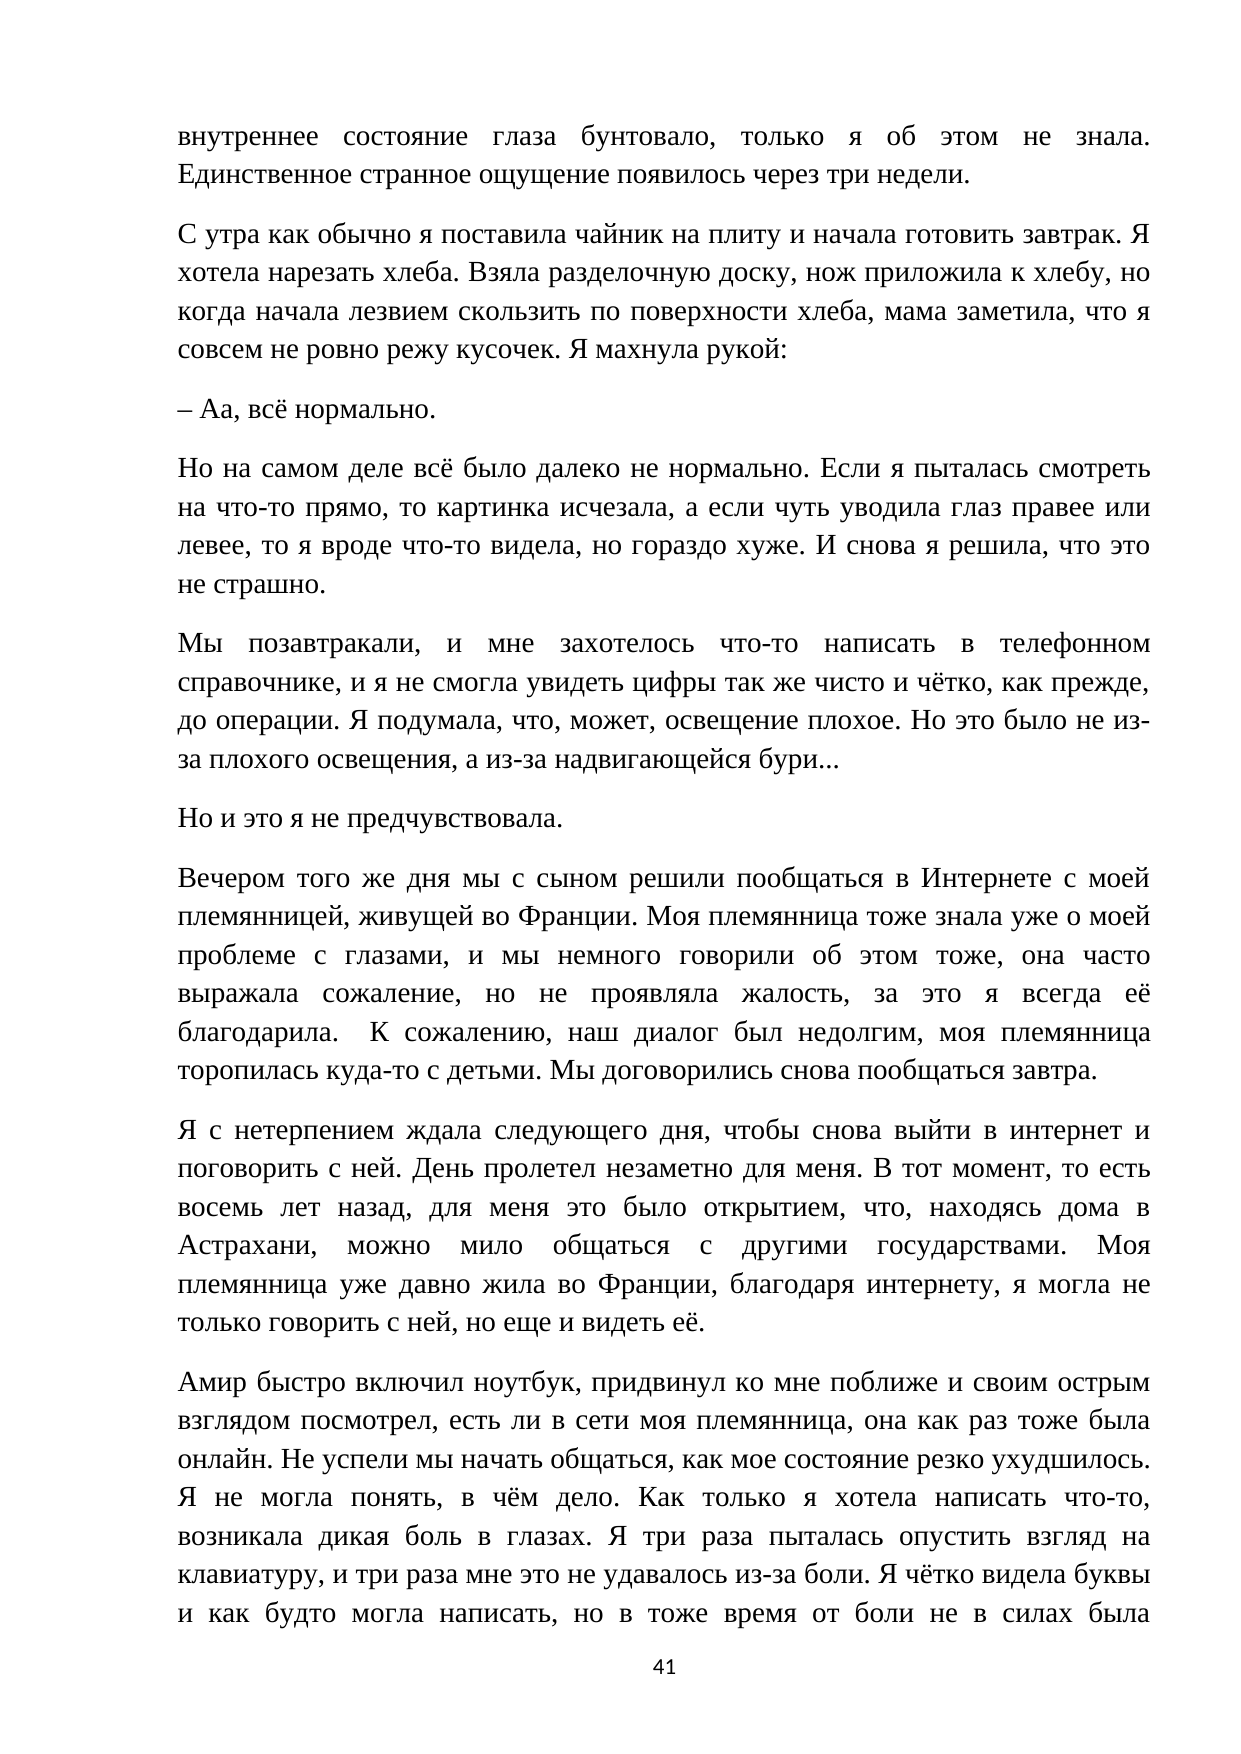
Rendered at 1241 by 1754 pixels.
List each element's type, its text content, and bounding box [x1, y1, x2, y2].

text – Аа, всё нормально. [177, 391, 1152, 424]
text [177, 1364, 1152, 1629]
text Я с нетерпением ждала следующего дня, чтобы снова выйти в интернет и поговорить с ней. День пролетел незаметно для меня. В тот момент, то есть восемь лет назад, для меня это было открытием, что, находясь дома в Астрахани, можно мило общаться с другими государствами. Моя племянница уже давно жила во Франции, благодаря интернету, я могла не только говорить с ней, но еще и видеть её. [177, 1112, 1152, 1338]
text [177, 118, 1152, 190]
text Но на самом деле всё было далеко не нормально. Если я пыталась смотреть на что-то прямо, то картинка исчезала, а если чуть уводила глаз правее или левее, то я вроде что-то видела, но гораздо хуже. И снова я решила, что это не страшно. [177, 450, 1152, 599]
text Мы позавтракали, и мне захотелось что-то написать в телефонном справочнике, и я не смогла увидеть цифры так же чисто и чётко, как прежде, до операции. Я подумала, что, может, освещение плохое. Но это было не из- за плохого освещения, а из-за надвигающейся бури... [177, 625, 1152, 774]
text С утра как обычно я поставила чайник на плиту и начала готовить завтрак. Я хотела нарезать хлеба. Взяла разделочную доску, нож приложила к хлебу, но когда начала лезвием скользить по поверхности хлеба, мама заметила, что я совсем не ровно режу кусочек. Я махнула рукой: [177, 216, 1152, 365]
text Вечером того же дня мы с сыном решили пообщаться в Интернете с моей племянницей, живущей во Франции. Моя племянница тоже знала уже о моей проблеме с глазами, и мы немного говорили об этом тоже, она часто выражала сожаление, но не проявляла жалость, за это я всегда её благодарила. К сожалению, наш диалог был недолгим, моя племянница торопилась куда-то с детьми. Мы договорились снова пообщаться завтра. [177, 860, 1152, 1086]
text Но и это я не предчувствовала. [177, 800, 1152, 834]
